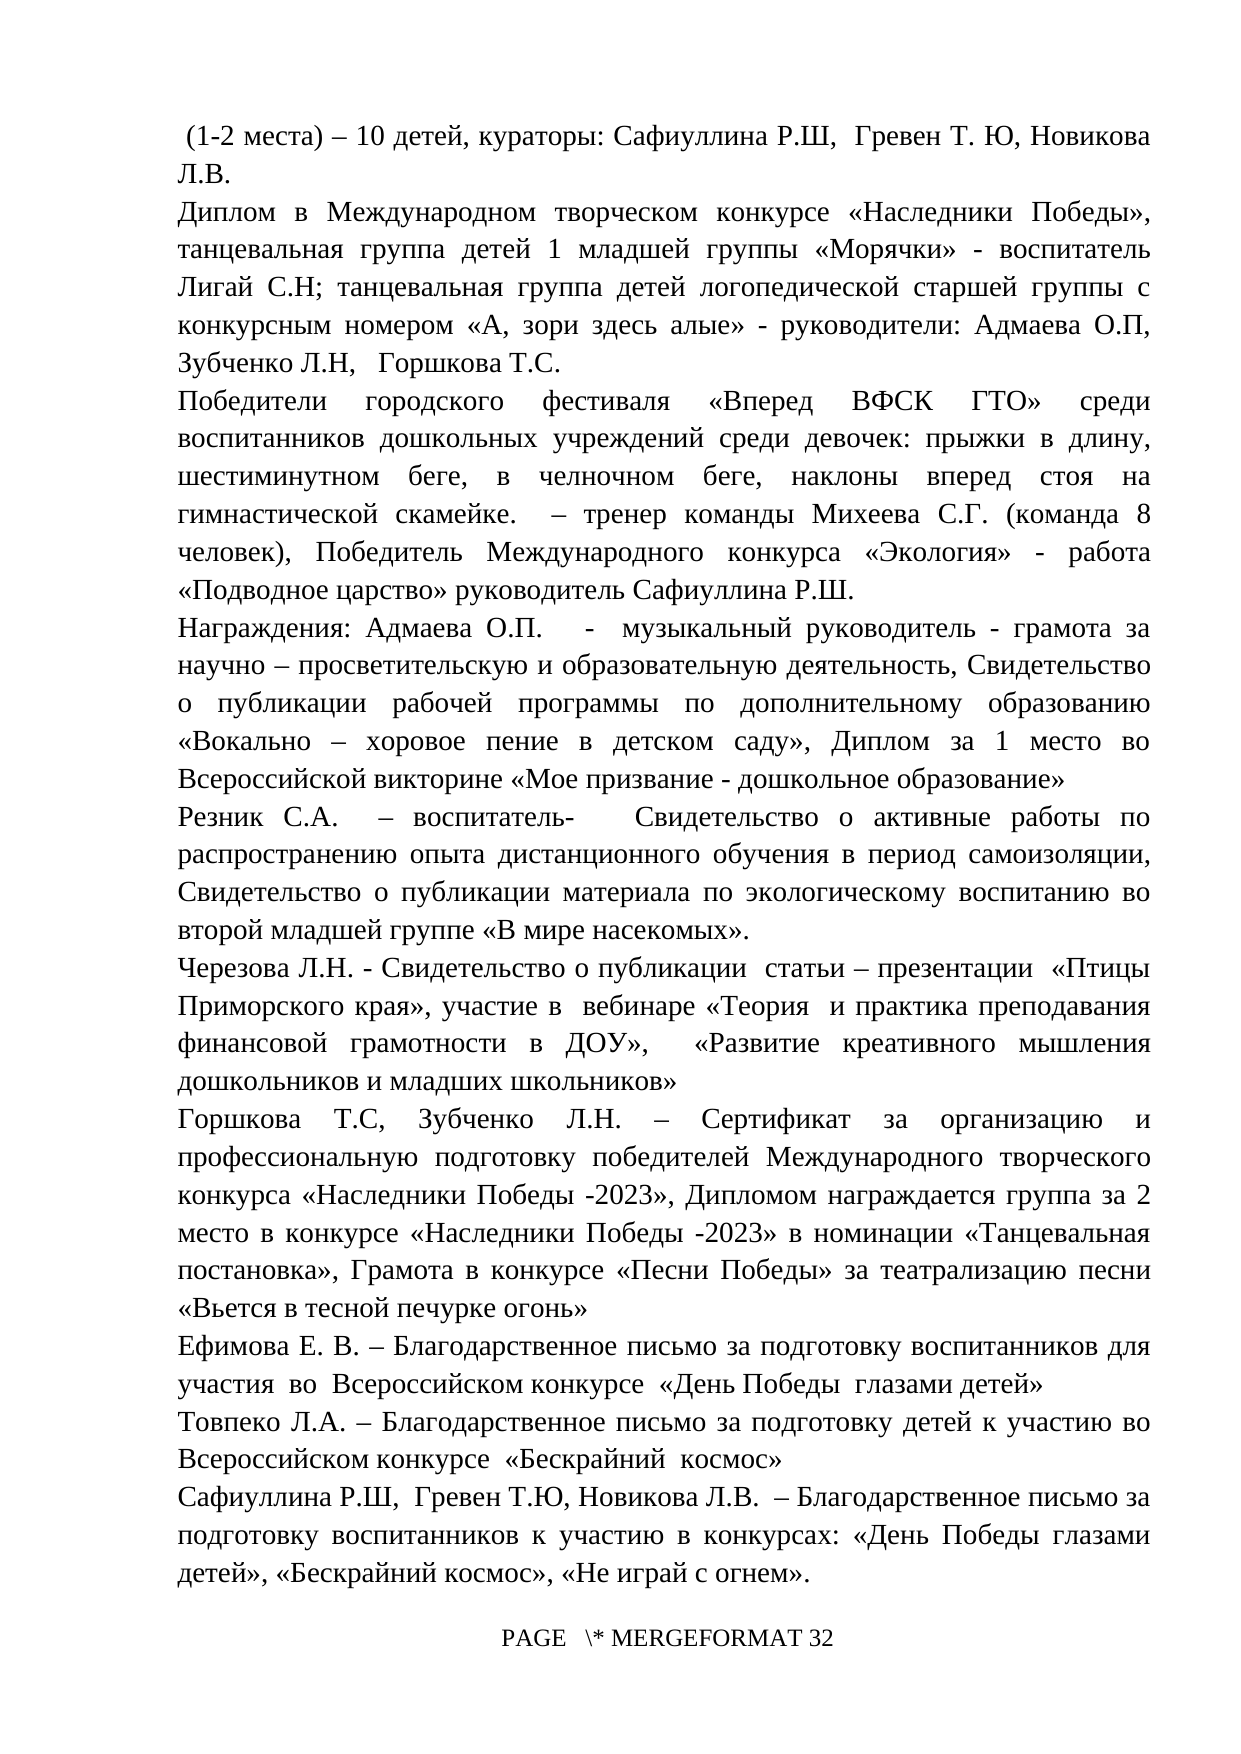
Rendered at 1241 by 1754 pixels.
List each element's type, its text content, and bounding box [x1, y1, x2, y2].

text Резник С.А. – воспитатель- Свидетельство о активные работы по распространению опыта дистанционного обучения в период самоизоляции, Свидетельство о публикации материала по экологическому воспитанию во второй младшей группе «В мире насекомых». [177, 799, 1152, 946]
text Ефимова Е. В. – Благодарственное письмо за подготовку воспитанников для участия во Всероссийском конкурсе «День Победы глазами детей» [177, 1328, 1152, 1399]
text Черезова Л.Н. - Свидетельство о публикации статьи – презентации «Птицы Приморского края», участие в вебинаре «Теория и практика преподавания финансовой грамотности в ДОУ», «Развитие креативного мышления дошкольников и младших школьников» [177, 950, 1152, 1097]
text Диплом в Международном творческом конкурсе «Наследники Победы», танцевальная группа детей 1 младшей группы «Морячки» - воспитатель Лигай С.Н; танцевальная группа детей логопедической старшей группы с конкурсным номером «А, зори здесь алые» - руководители: Адмаева О.П, Зубченко Л.Н, Горшкова Т.С. [177, 194, 1152, 378]
text Сафиуллина Р.Ш, Гревен Т.Ю, Новикова Л.В. – Благодарственное письмо за подготовку воспитанников к участию в конкурсах: «День Победы глазами детей», «Бескрайний космос», «Не играй с огнем». [177, 1479, 1152, 1588]
text Товпеко Л.А. – Благодарственное письмо за подготовку детей к участию во Всероссийском конкурсе «Бескрайний космос» [177, 1404, 1152, 1475]
text (1-2 места) – 10 детей, кураторы: Сафиуллина Р.Ш, Гревен Т. Ю, Новикова Л.В. [177, 118, 1152, 189]
text Победители городского фестиваля «Вперед ВФСК ГТО» среди воспитанников дошкольных учреждений среди девочек: прыжки в длину, шестиминутном беге, в челночном беге, наклоны вперед стоя на гимнастической скамейке. – тренер команды Михеева С.Г. (команда 8 человек), Победитель Международного конкурса «Экология» - работа «Подводное царство» руководитель Сафиуллина Р.Ш. [177, 383, 1152, 605]
text Горшкова Т.С, Зубченко Л.Н. – Сертификат за организацию и профессиональную подготовку победителей Международного творческого конкурса «Наследники Победы -2023», Дипломом награждается группа за 2 место в конкурсе «Наследники Победы -2023» в номинации «Танцевальная постановка», Грамота в конкурсе «Песни Победы» за театрализацию песни «Вьется в тесной печурке огонь» [177, 1101, 1152, 1324]
text Награждения: Адмаева О.П. - музыкальный руководитель - грамота за научно – просветительскую и образовательную деятельность, Свидетельство о публикации рабочей программы по дополнительному образованию «Вокально – хоровое пение в детском саду», Диплом за 1 место во Всероссийской викторине «Мое призвание - дошкольное образование» [177, 610, 1152, 794]
